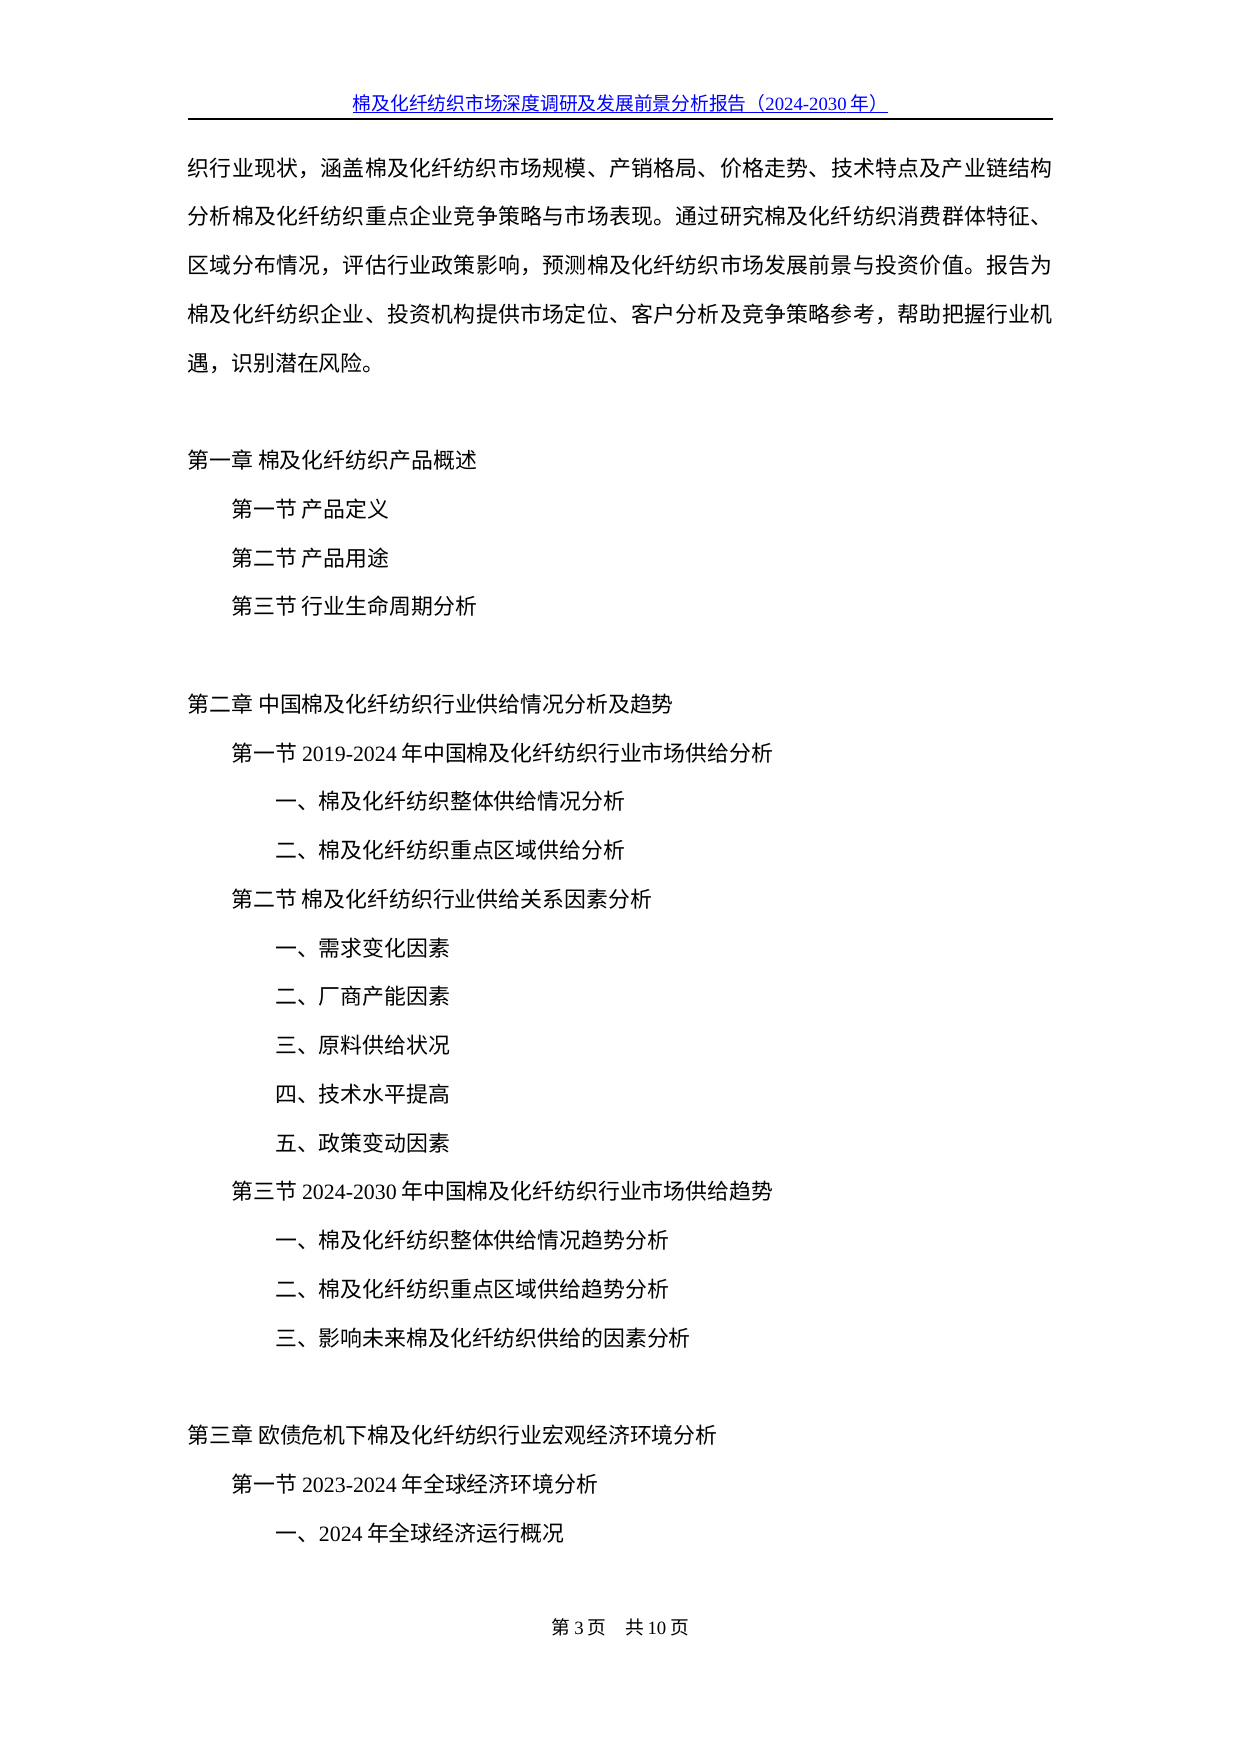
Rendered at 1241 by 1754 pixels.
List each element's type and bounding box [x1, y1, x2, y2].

text [187, 150, 1053, 1548]
